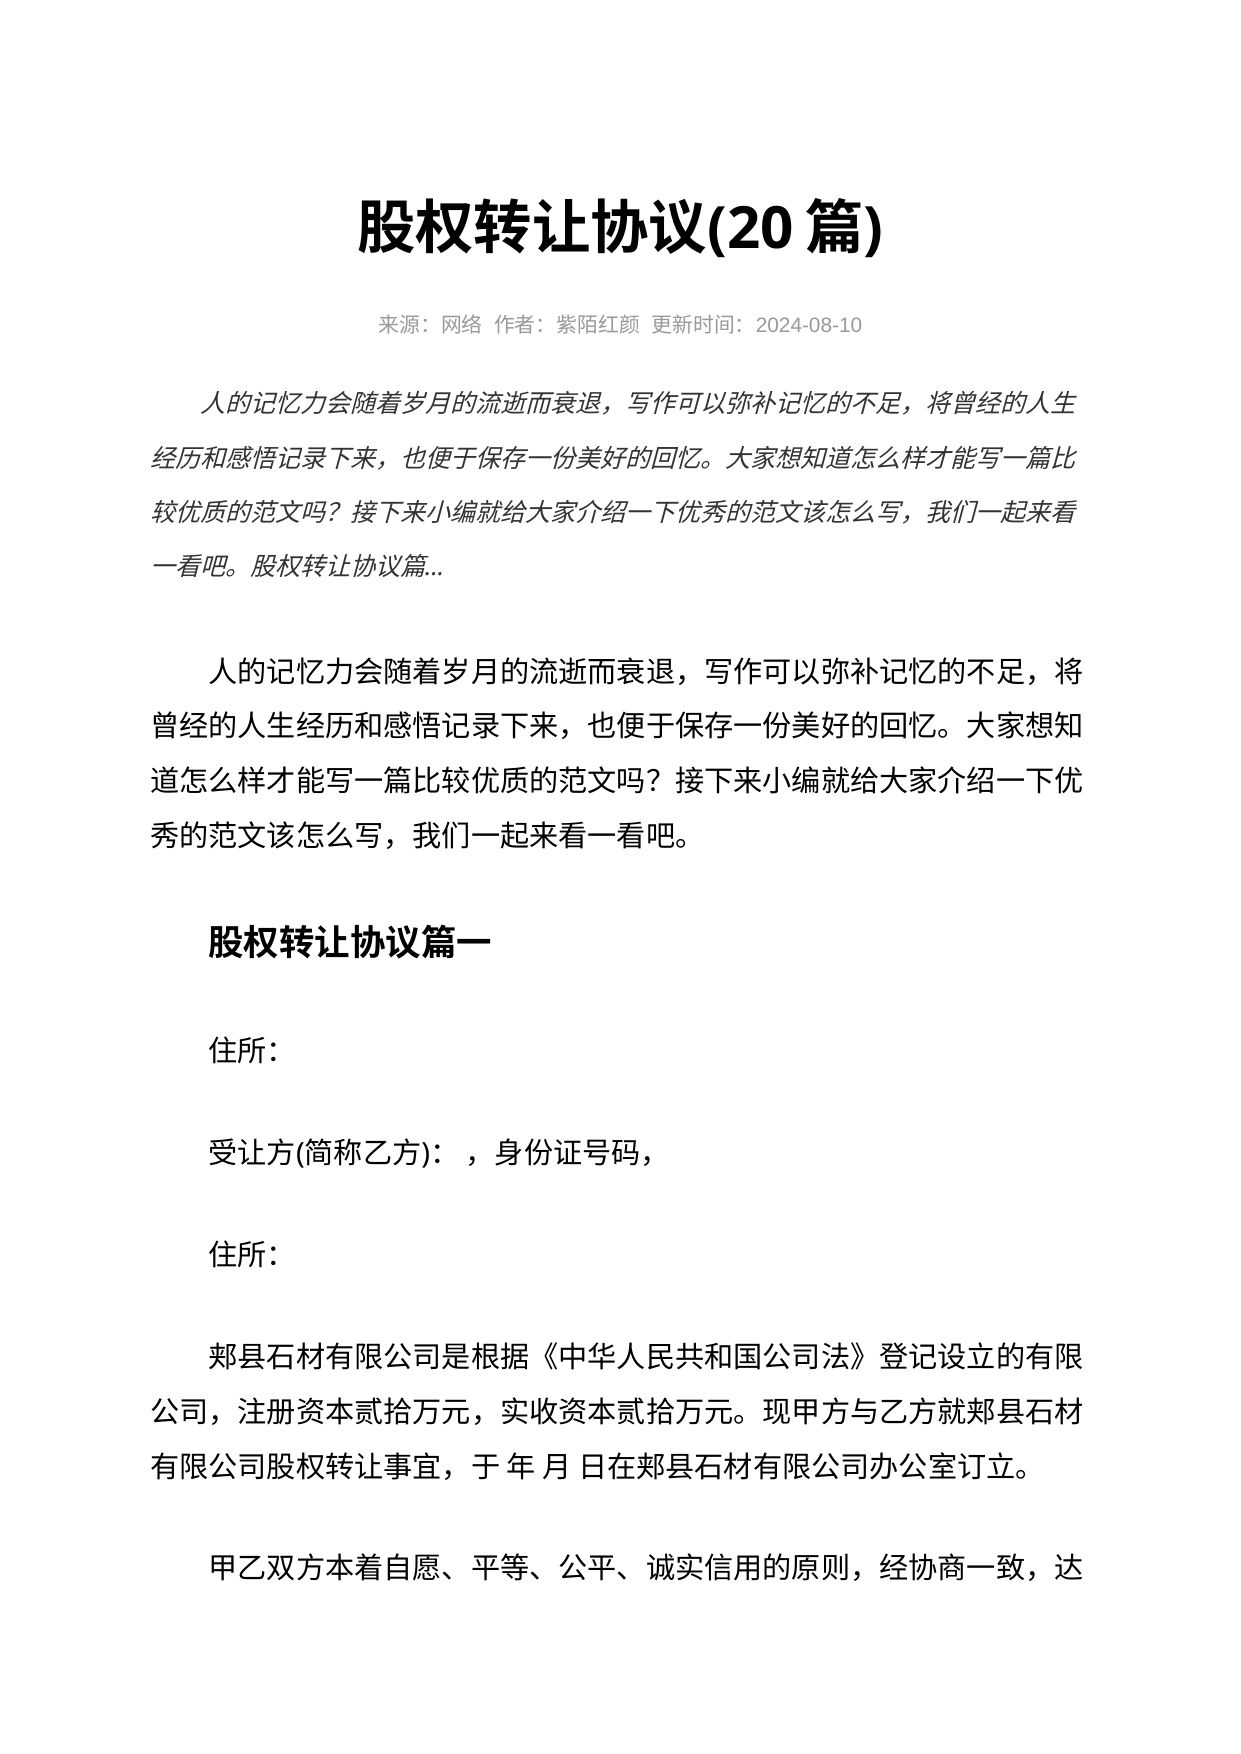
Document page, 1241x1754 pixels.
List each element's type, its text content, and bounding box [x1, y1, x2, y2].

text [150, 1545, 1090, 1587]
text 受让方(简称乙方)： ，身份证号码， [150, 1130, 1090, 1172]
text 郏县石材有限公司是根据《中华人民共和国公司法》登记设立的有限公司，注册资本贰拾万元，实收资本贰拾万元。现甲方与乙方就郏县石材有限公司股权转让事宜，于 年 月 日在郏县石材有限公司办公室订立。 [150, 1333, 1090, 1486]
text 人的记忆力会随着岁月的流逝而衰退，写作可以弥补记忆的不足，将曾经的人生经历和感悟记录下来，也便于保存一份美好的回忆。大家想知道怎么样才能写一篇比较优质的范文吗？接下来小编就给大家介绍一下优秀的范文该怎么写，我们一起来看一看吧。 [150, 648, 1090, 855]
text 人的记忆力会随着岁月的流逝而衰退，写作可以弥补记忆的不足，将曾经的人生经历和感悟记录下来，也便于保存一份美好的回忆。大家想知道怎么样才能写一篇比较优质的范文吗？接下来小编就给大家介绍一下优秀的范文该怎么写，我们一起来看一看吧。股权转让协议篇... [150, 384, 1090, 583]
text 来源：网络 作者：紫陌红颜 更新时间：2024-08-10 [150, 313, 1090, 337]
subtitle 股权转让协议(20篇) [150, 181, 1090, 266]
text 住所： [150, 1028, 1090, 1070]
text 股权转让协议篇一 [150, 914, 1090, 966]
text 住所： [150, 1232, 1090, 1274]
